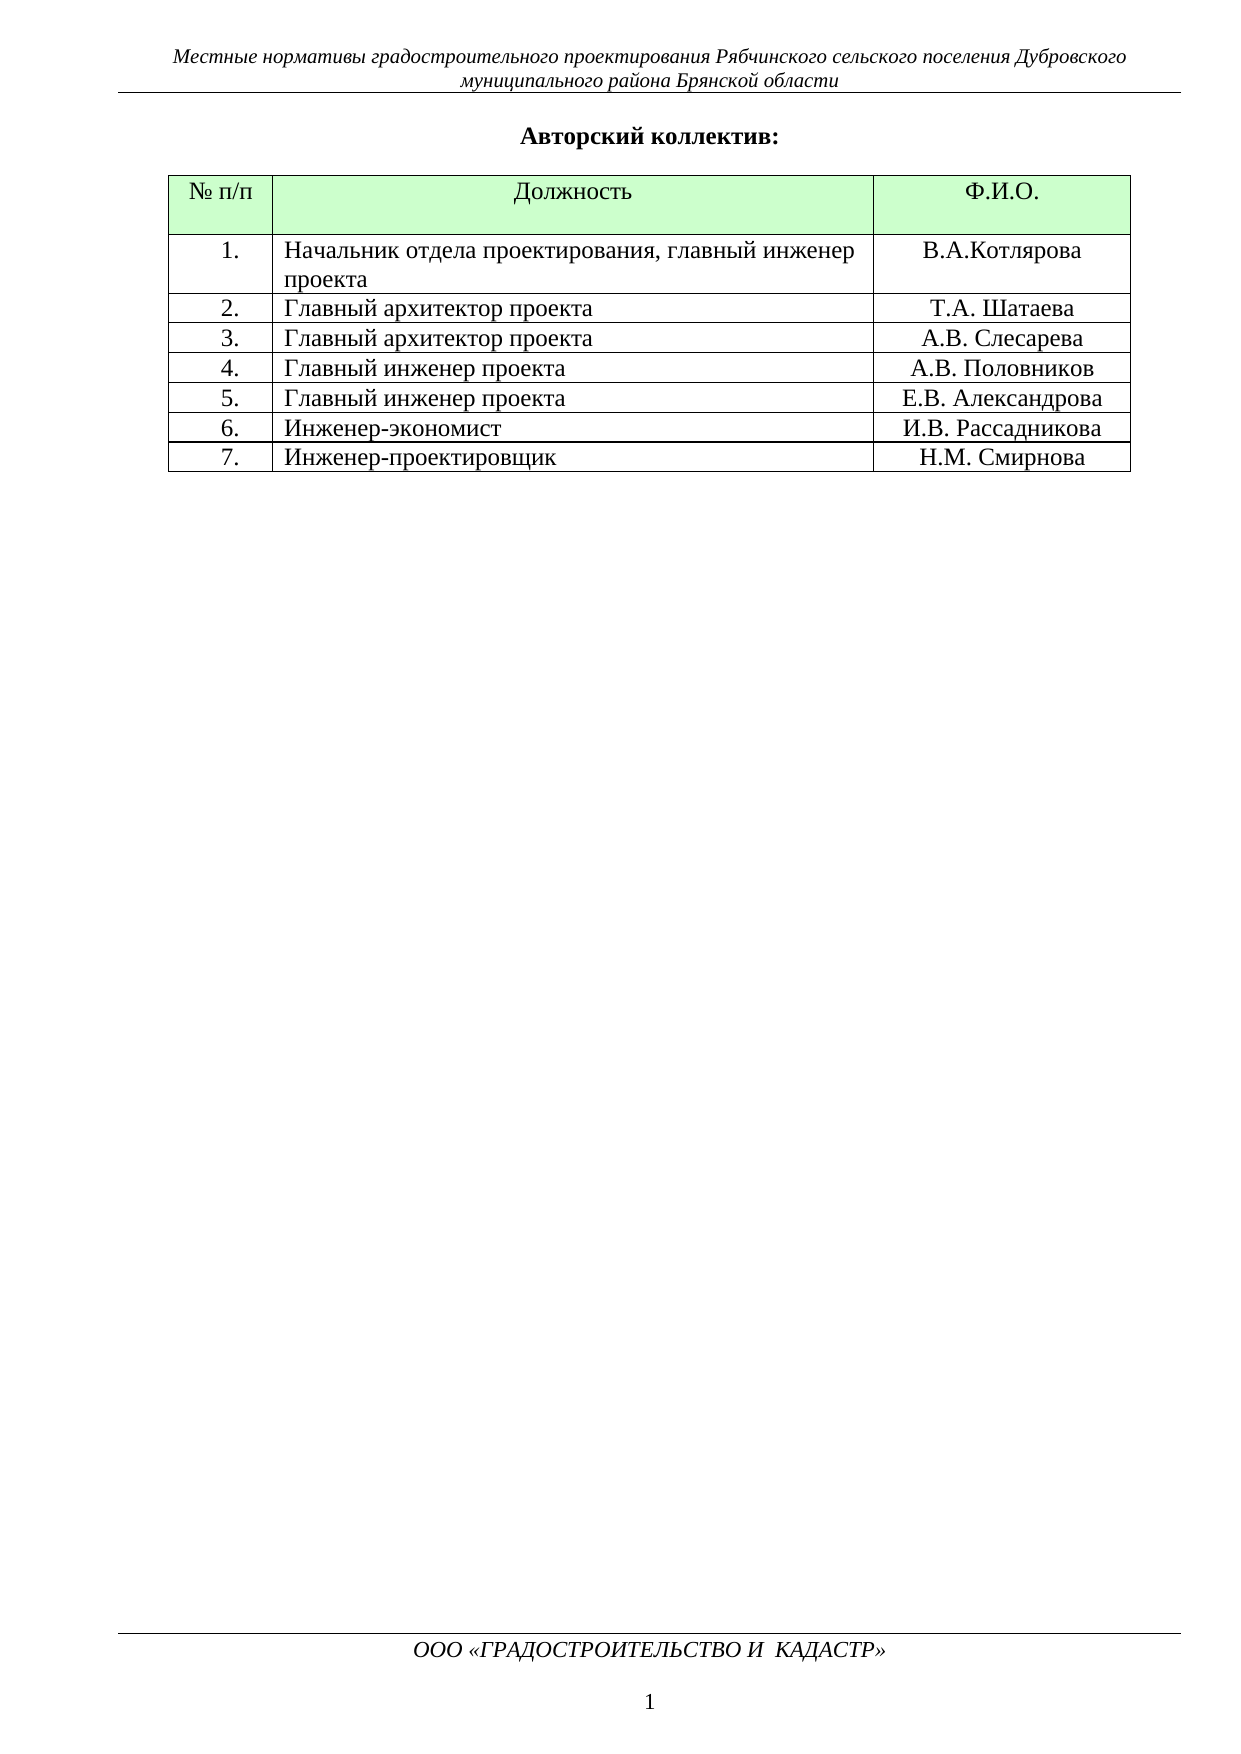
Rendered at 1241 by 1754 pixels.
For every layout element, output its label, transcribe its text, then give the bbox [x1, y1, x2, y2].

table_cell [169, 235, 272, 292]
table_cell Главный архитектор проекта [273, 294, 873, 322]
table_cell А.В. Половников [874, 353, 1130, 382]
table_cell А.В. Слесарева [874, 323, 1130, 352]
table_cell В.А.Котлярова [874, 235, 1130, 292]
table_cell И.В. Рассадникова [874, 413, 1130, 441]
table_cell [169, 443, 272, 471]
table_cell Главный инженер проекта [273, 383, 873, 412]
text Авторский коллектив: [118, 121, 1181, 150]
table_cell [169, 413, 272, 441]
table_cell Инженер-проектировщик [273, 443, 873, 471]
table_cell Е.В. Александрова [874, 383, 1130, 412]
table_cell Инженер-экономист [273, 413, 873, 441]
table_cell [169, 353, 272, 382]
table_cell Главный архитектор проекта [273, 323, 873, 352]
table_header Должность [273, 176, 873, 234]
table_cell [169, 323, 272, 352]
table_cell Т.А. Шатаева [874, 294, 1130, 322]
table_cell Н.М. Смирнова [874, 443, 1130, 471]
table_cell [169, 294, 272, 322]
table_cell [169, 383, 272, 412]
table_cell Начальник отдела проектирования, главный инженер проекта [273, 235, 873, 292]
table_cell Главный инженер проекта [273, 353, 873, 382]
table_header № п/п [169, 176, 272, 234]
table_header Ф.И.О. [874, 176, 1130, 234]
